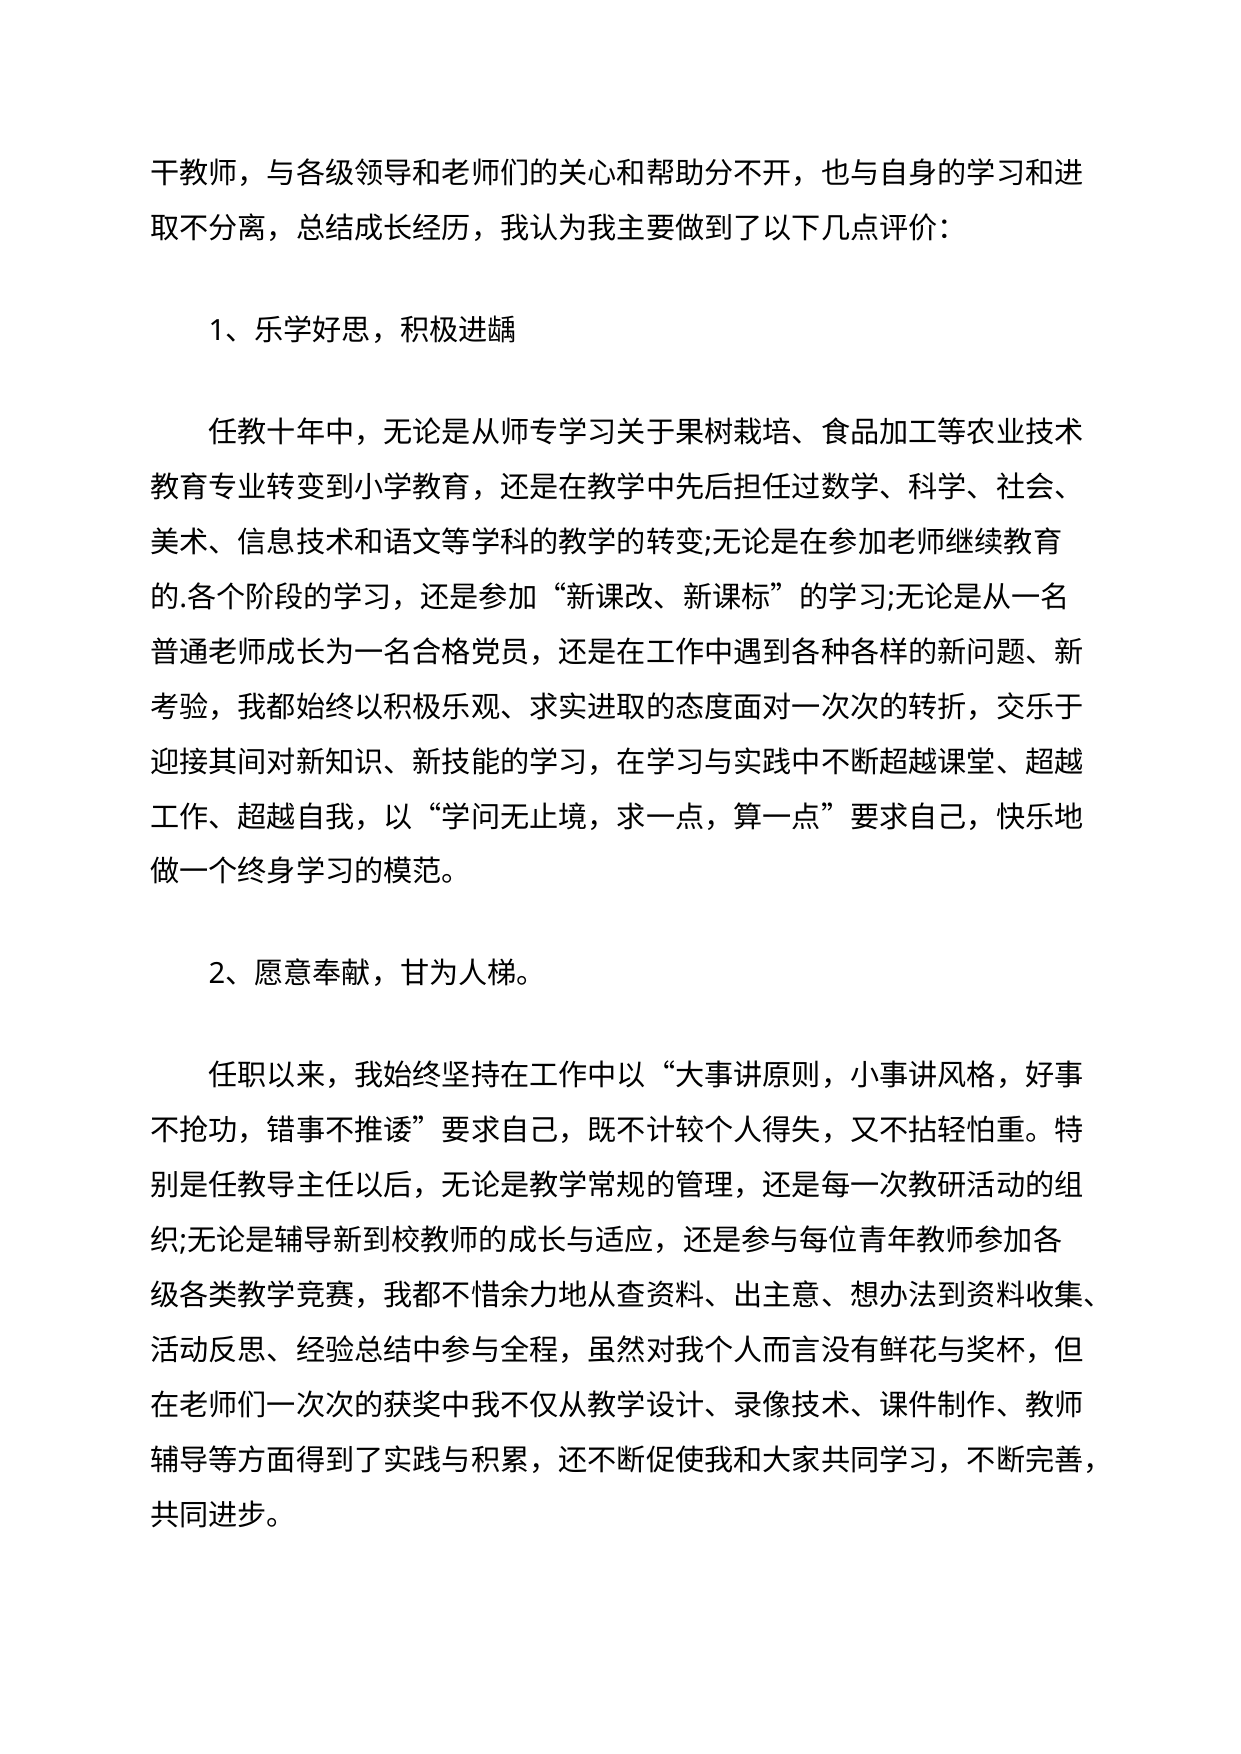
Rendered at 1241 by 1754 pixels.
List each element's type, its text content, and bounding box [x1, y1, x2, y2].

text 任职以来，我始终坚持在工作中以“大事讲原则，小事讲风格，好事不抢功，错事不推诿”要求自己，既不计较个人得失，又不拈轻怕重。特别是任教导主任以后，无论是教学常规的管理，还是每一次教研活动的组织;无论是辅导新到校教师的成长与适应，还是参与每位青年教师参加各级各类教学竞赛，我都不惜余力地从查资料、出主意、想办法到资料收集、活动反思、经验总结中参与全程，虽然对我个人而言没有鲜花与奖杯，但在老师们一次次的获奖中我不仅从教学设计、录像技术、课件制作、教师辅导等方面得到了实践与积累，还不断促使我和大家共同学习，不断完善，共同进步。 [150, 1052, 1090, 1533]
text 1、乐学好思，积极进龋 [150, 307, 1090, 349]
text 2、愿意奉献，甘为人梯。 [150, 950, 1090, 992]
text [150, 150, 1090, 247]
text 任教十年中，无论是从师专学习关于果树栽培、食品加工等农业技术教育专业转变到小学教育，还是在教学中先后担任过数学、科学、社会、美术、信息技术和语文等学科的教学的转变;无论是在参加老师继续教育的.各个阶段的学习，还是参加“新课改、新课标”的学习;无论是从一名普通老师成长为一名合格党员，还是在工作中遇到各种各样的新问题、新考验，我都始终以积极乐观、求实进取的态度面对一次次的转折，交乐于迎接其间对新知识、新技能的学习，在学习与实践中不断超越课堂、超越工作、超越自我，以“学问无止境，求一点，算一点”要求自己，快乐地做一个终身学习的模范。 [150, 409, 1090, 890]
